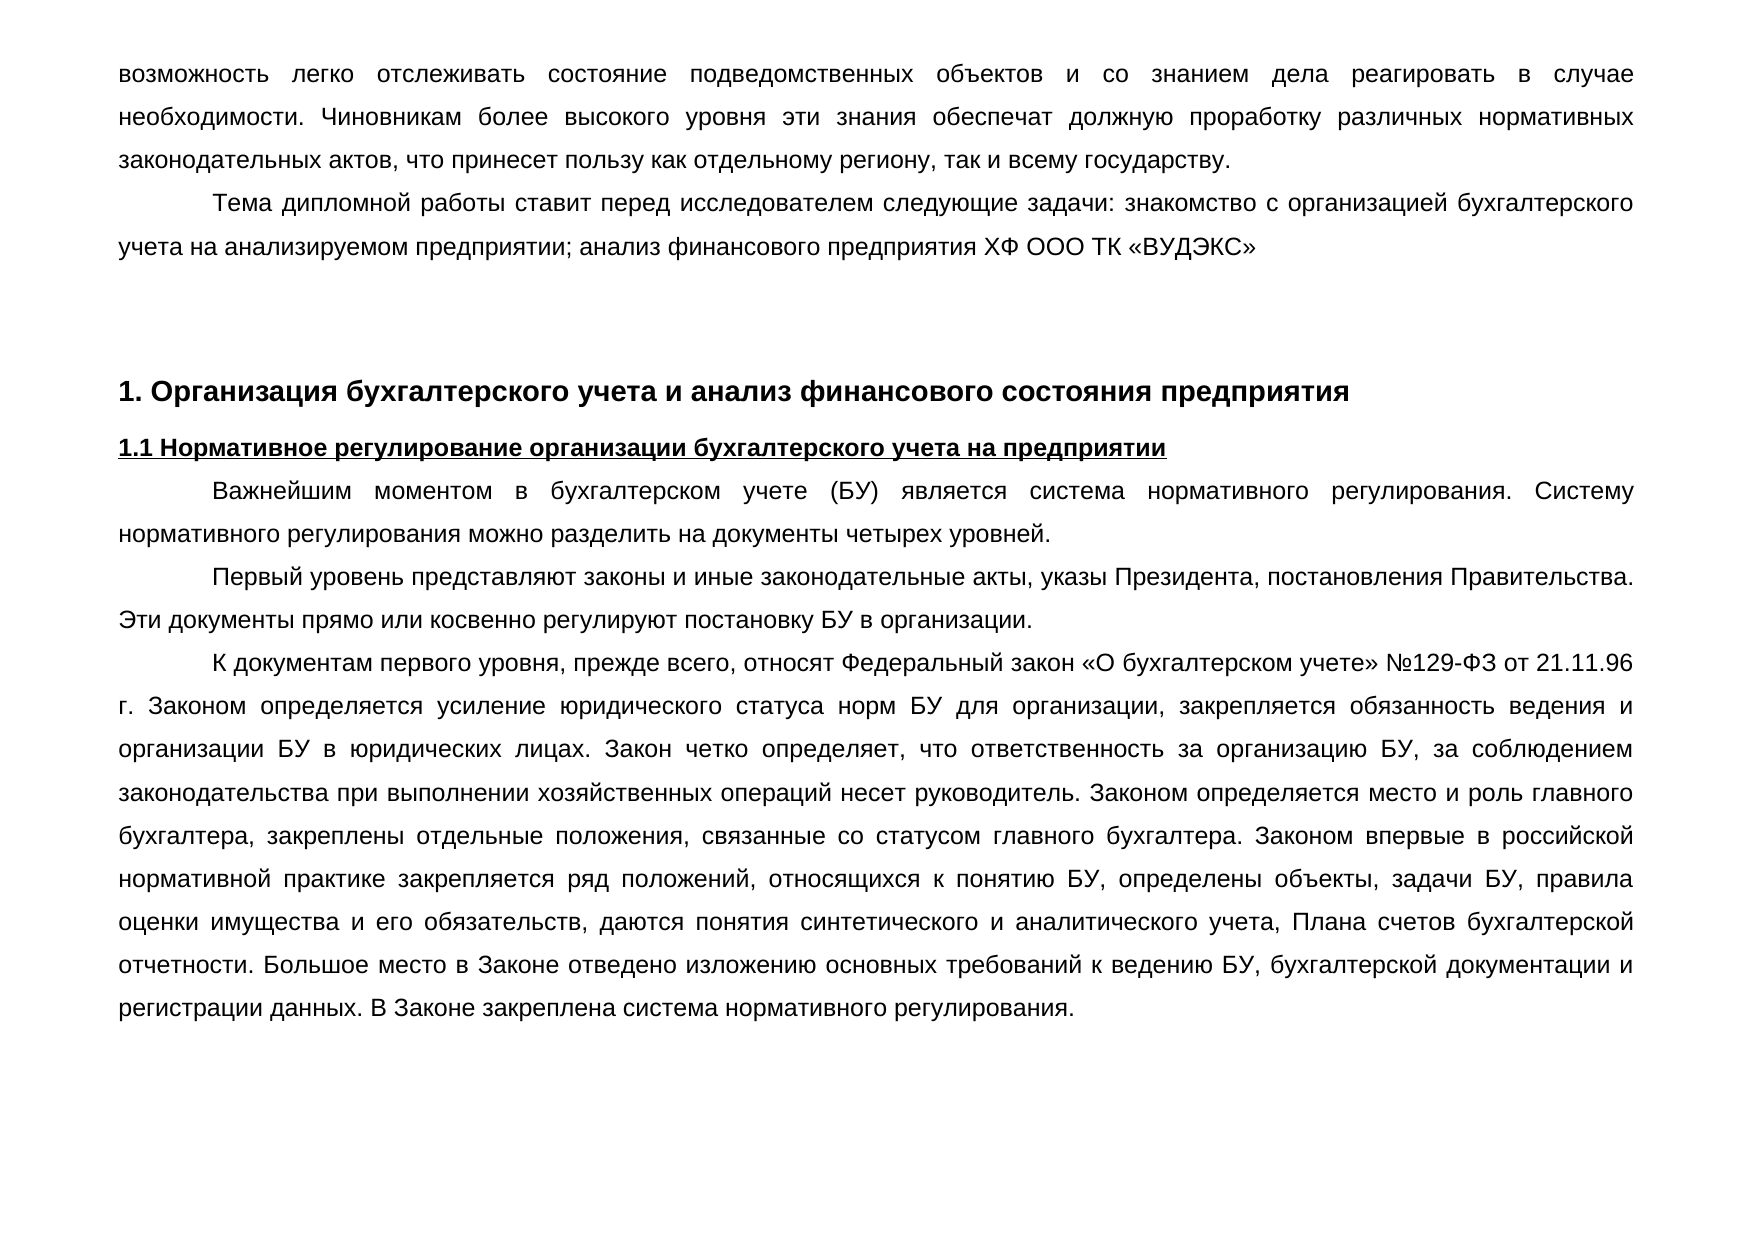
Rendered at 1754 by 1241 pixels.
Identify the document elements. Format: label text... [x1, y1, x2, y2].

text Важнейшим моментом в бухгалтерском учете (БУ) является система нормативного регулирования. Систему нормативного регулирования можно разделить на документы четырех уровней. [118, 476, 1636, 548]
text 1.1 Нормативное регулирование организации бухгалтерского учета на предприятии [118, 433, 1636, 461]
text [118, 59, 1636, 174]
text 1. Организация бухгалтерского учета и анализ финансового состояния предприятия [118, 374, 1636, 408]
text К документам первого уровня, прежде всего, относят Федеральный закон «О бухгалтерском учете» №129-ФЗ от 21.11.96 г. Законом определяется усиление юридического статуса норм БУ для организации, закрепляется обязанность ведения и организации БУ в юридических лицах. Закон четко определяет, что ответственность за организацию БУ, за соблюдением законодательства при выполнении хозяйственных операций несет руководитель. Законом определяется место и роль главного бухгалтера, закреплены отдельные положения, связанные со статусом главного бухгалтера. Законом впервые в российской нормативной практике закрепляется ряд положений, относящихся к понятию БУ, определены объекты, задачи БУ, правила оценки имущества и его обязательств, даются понятия синтетического и аналитического учета, Плана счетов бухгалтерской отчетности. Большое место в Законе отведено изложению основных требований к ведению БУ, бухгалтерской документации и регистрации данных. В Законе закреплена система нормативного регулирования. [118, 648, 1636, 1022]
text Первый уровень представляют законы и иные законодательные акты, указы Президента, постановления Правительства. Эти документы прямо или косвенно регулируют постановку БУ в организации. [118, 562, 1636, 634]
text Тема дипломной работы ставит перед исследователем следующие задачи: знакомство с организацией бухгалтерского учета на анализируемом предприятии; анализ финансового предприятия ХФ ООО ТК «ВУДЭКС» [118, 188, 1636, 260]
